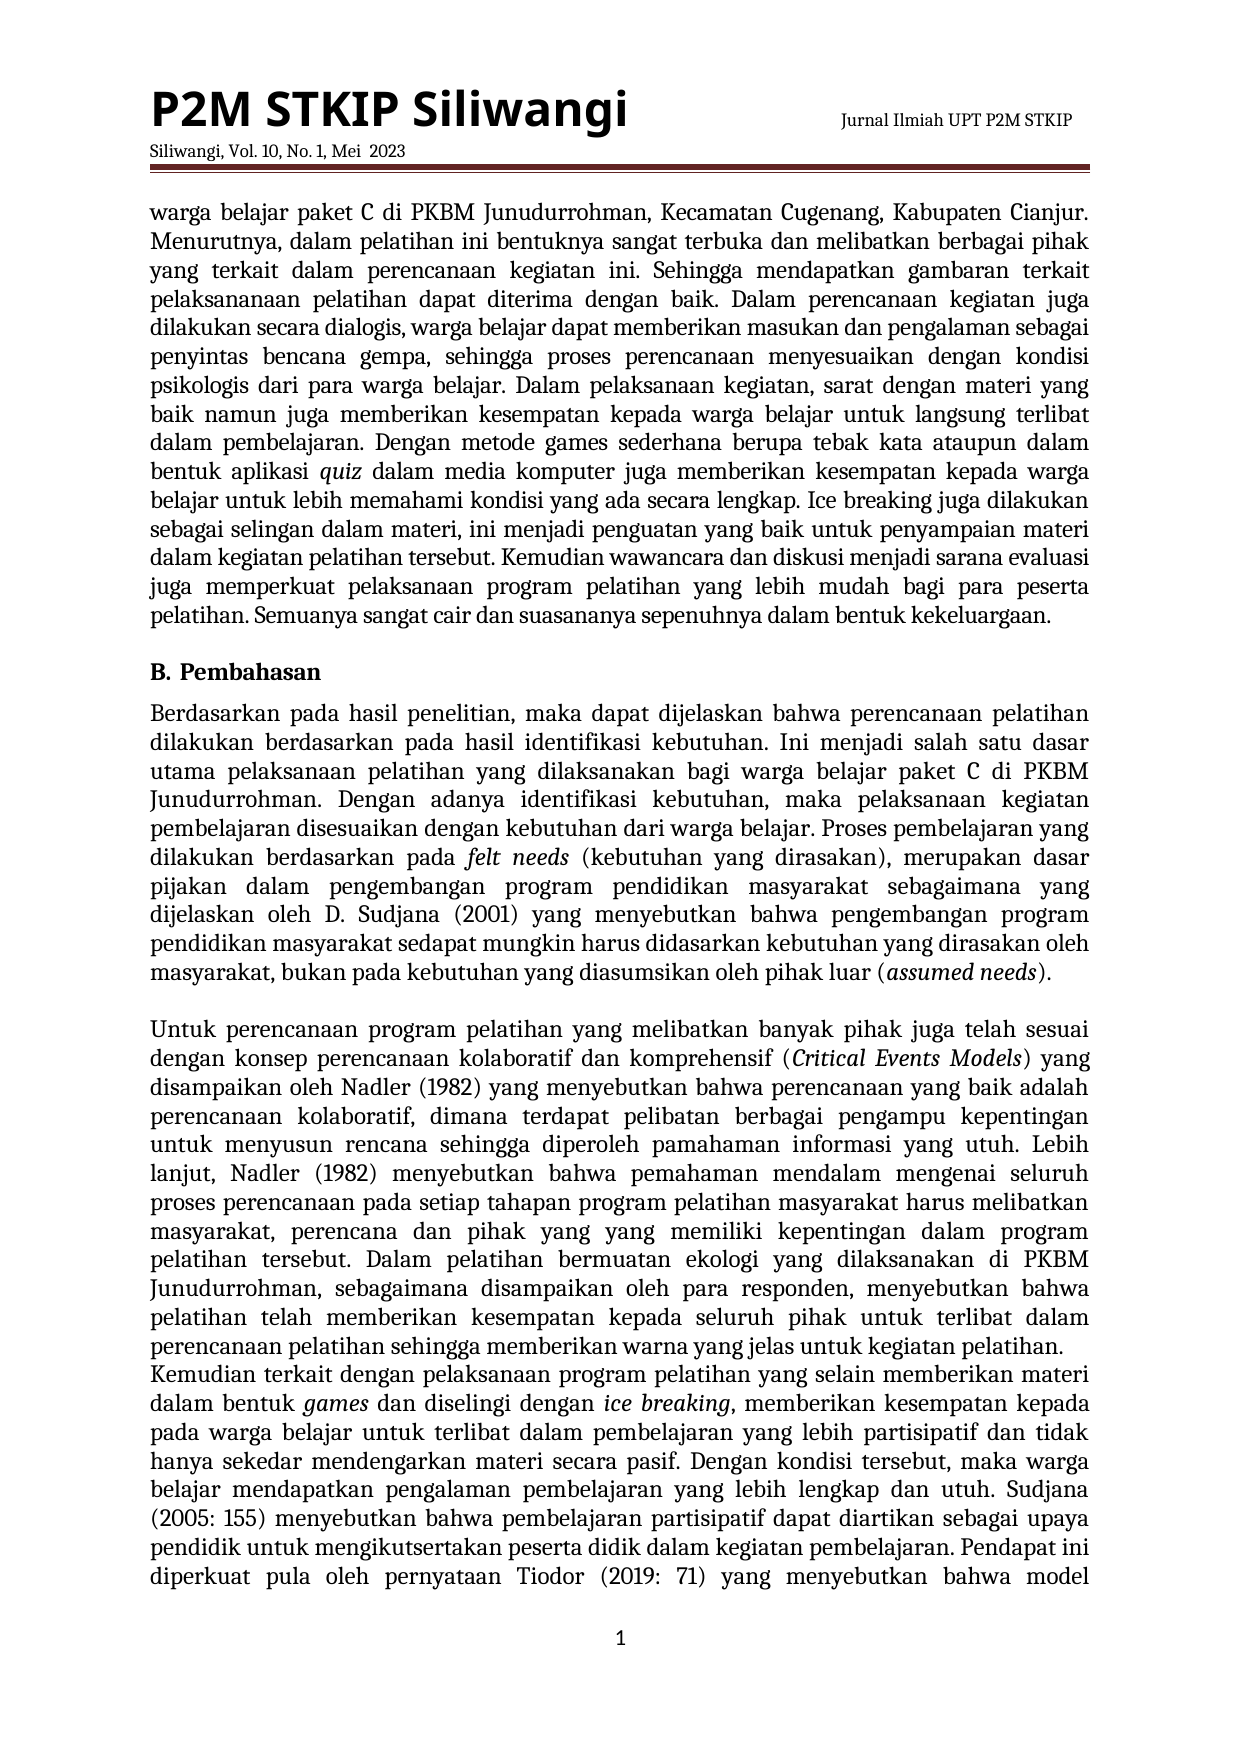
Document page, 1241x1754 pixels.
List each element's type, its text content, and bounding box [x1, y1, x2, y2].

text Berdasarkan pada hasil penelitian, maka dapat dijelaskan bahwa perencanaan pelatihan dilakukan berdasarkan pada hasil identifikasi kebutuhan. Ini menjadi salah satu dasar utama pelaksanaan pelatihan yang dilaksanakan bagi warga belajar paket C di PKBM Junudurrohman. Dengan adanya identifikasi kebutuhan, maka pelaksanaan kegiatan pembelajaran disesuaikan dengan kebutuhan dari warga belajar. Proses pembelajaran yang dilakukan berdasarkan pada felt needs (kebutuhan yang dirasakan), merupakan dasar pijakan dalam pengembangan program pendidikan masyarakat sebagaimana yang dijelaskan oleh D. Sudjana (2001) yang menyebutkan bahwa pengembangan program pendidikan masyarakat sedapat mungkin harus didasarkan kebutuhan yang dirasakan oleh masyarakat, bukan pada kebutuhan yang diasumsikan oleh pihak luar (assumed needs). [150, 699, 1090, 987]
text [150, 198, 1090, 629]
list Pembahasan [150, 658, 1090, 687]
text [150, 1360, 1090, 1590]
text Untuk perencanaan program pelatihan yang melibatkan banyak pihak juga telah sesuai dengan konsep perencanaan kolaboratif dan komprehensif (Critical Events Models) yang disampaikan oleh Nadler (1982) yang menyebutkan bahwa perencanaan yang baik adalah perencanaan kolaboratif, dimana terdapat pelibatan berbagai pengampu kepentingan untuk menyusun rencana sehingga diperoleh pamahaman informasi yang utuh. Lebih lanjut, Nadler (1982) menyebutkan bahwa pemahaman mendalam mengenai seluruh proses perencanaan pada setiap tahapan program pelatihan masyarakat harus melibatkan masyarakat, perencana dan pihak yang yang memiliki kepentingan dalam program pelatihan tersebut. Dalam pelatihan bermuatan ekologi yang dilaksanakan di PKBM Junudurrohman, sebagaimana disampaikan oleh para responden, menyebutkan bahwa pelatihan telah memberikan kesempatan kepada seluruh pihak untuk terlibat dalam perencanaan pelatihan sehingga memberikan warna yang jelas untuk kegiatan pelatihan. [150, 1015, 1090, 1360]
